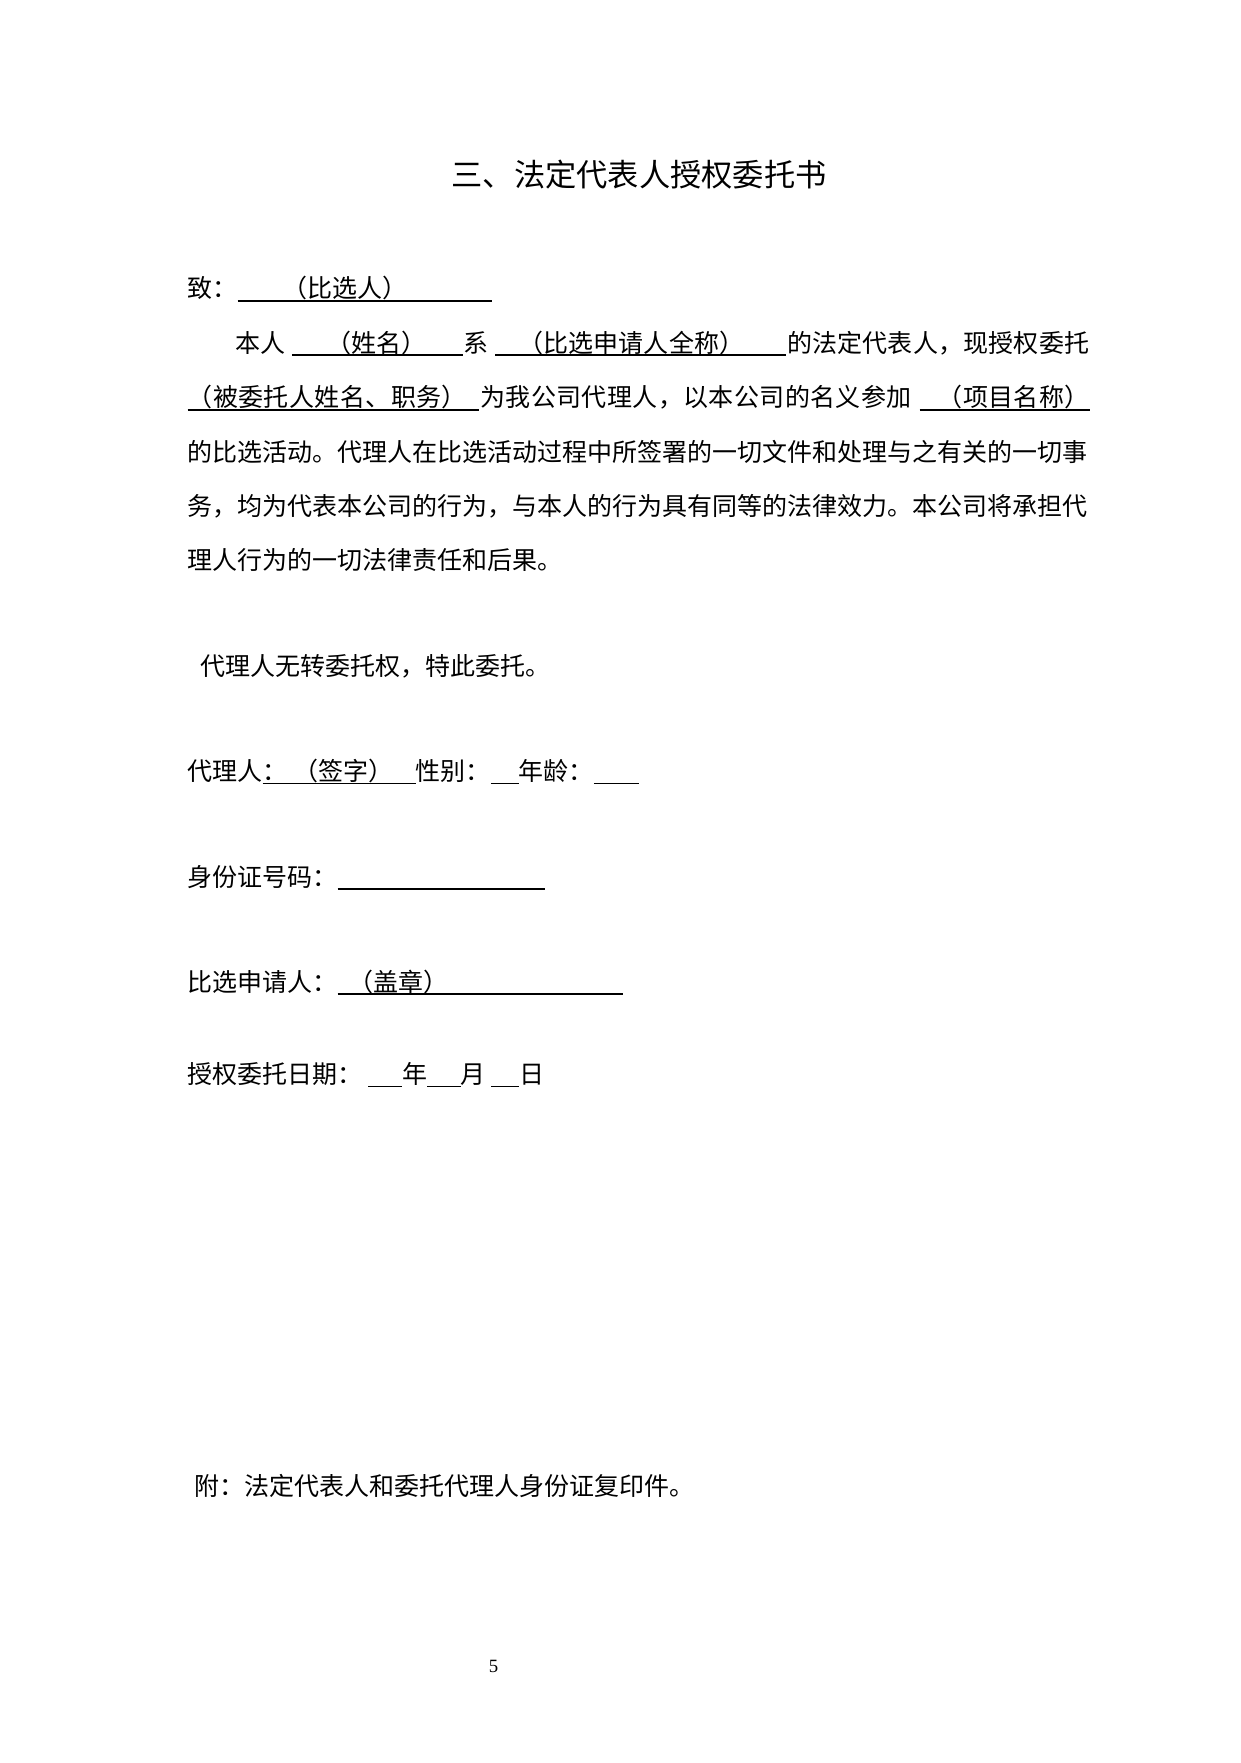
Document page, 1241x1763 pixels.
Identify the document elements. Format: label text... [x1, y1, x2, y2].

text 比选申请人： （盖章） [187, 962, 1090, 999]
text 致： （比选人） [187, 269, 1090, 305]
text 本人 （姓名） 系 （比选申请人全称） 的法定代表人，现授权委托 （被委托人姓名、职务） 为我公司代理人，以本公司的名义参加 （项目名称） 的比选活动。代理人在比选活动过程中所签署的一切文件和处理与之有关的一切事务，均为代表本公司的行为，与本人的行为具有同等的法律效力。本公司将承担代理人行为的一切法律责任和后果。 [187, 323, 1090, 577]
text 代理人： （签字） 性别： 年龄： [187, 752, 1090, 788]
text 授权委托日期： 年 月 日 [187, 1054, 1090, 1091]
text 身份证号码： [187, 857, 1090, 893]
text 附：法定代表人和委托代理人身份证复印件。 [187, 1466, 1090, 1502]
text 三、法定代表人授权委托书 [187, 150, 1090, 195]
text 代理人无转委托权，特此委托。 [187, 646, 1090, 682]
